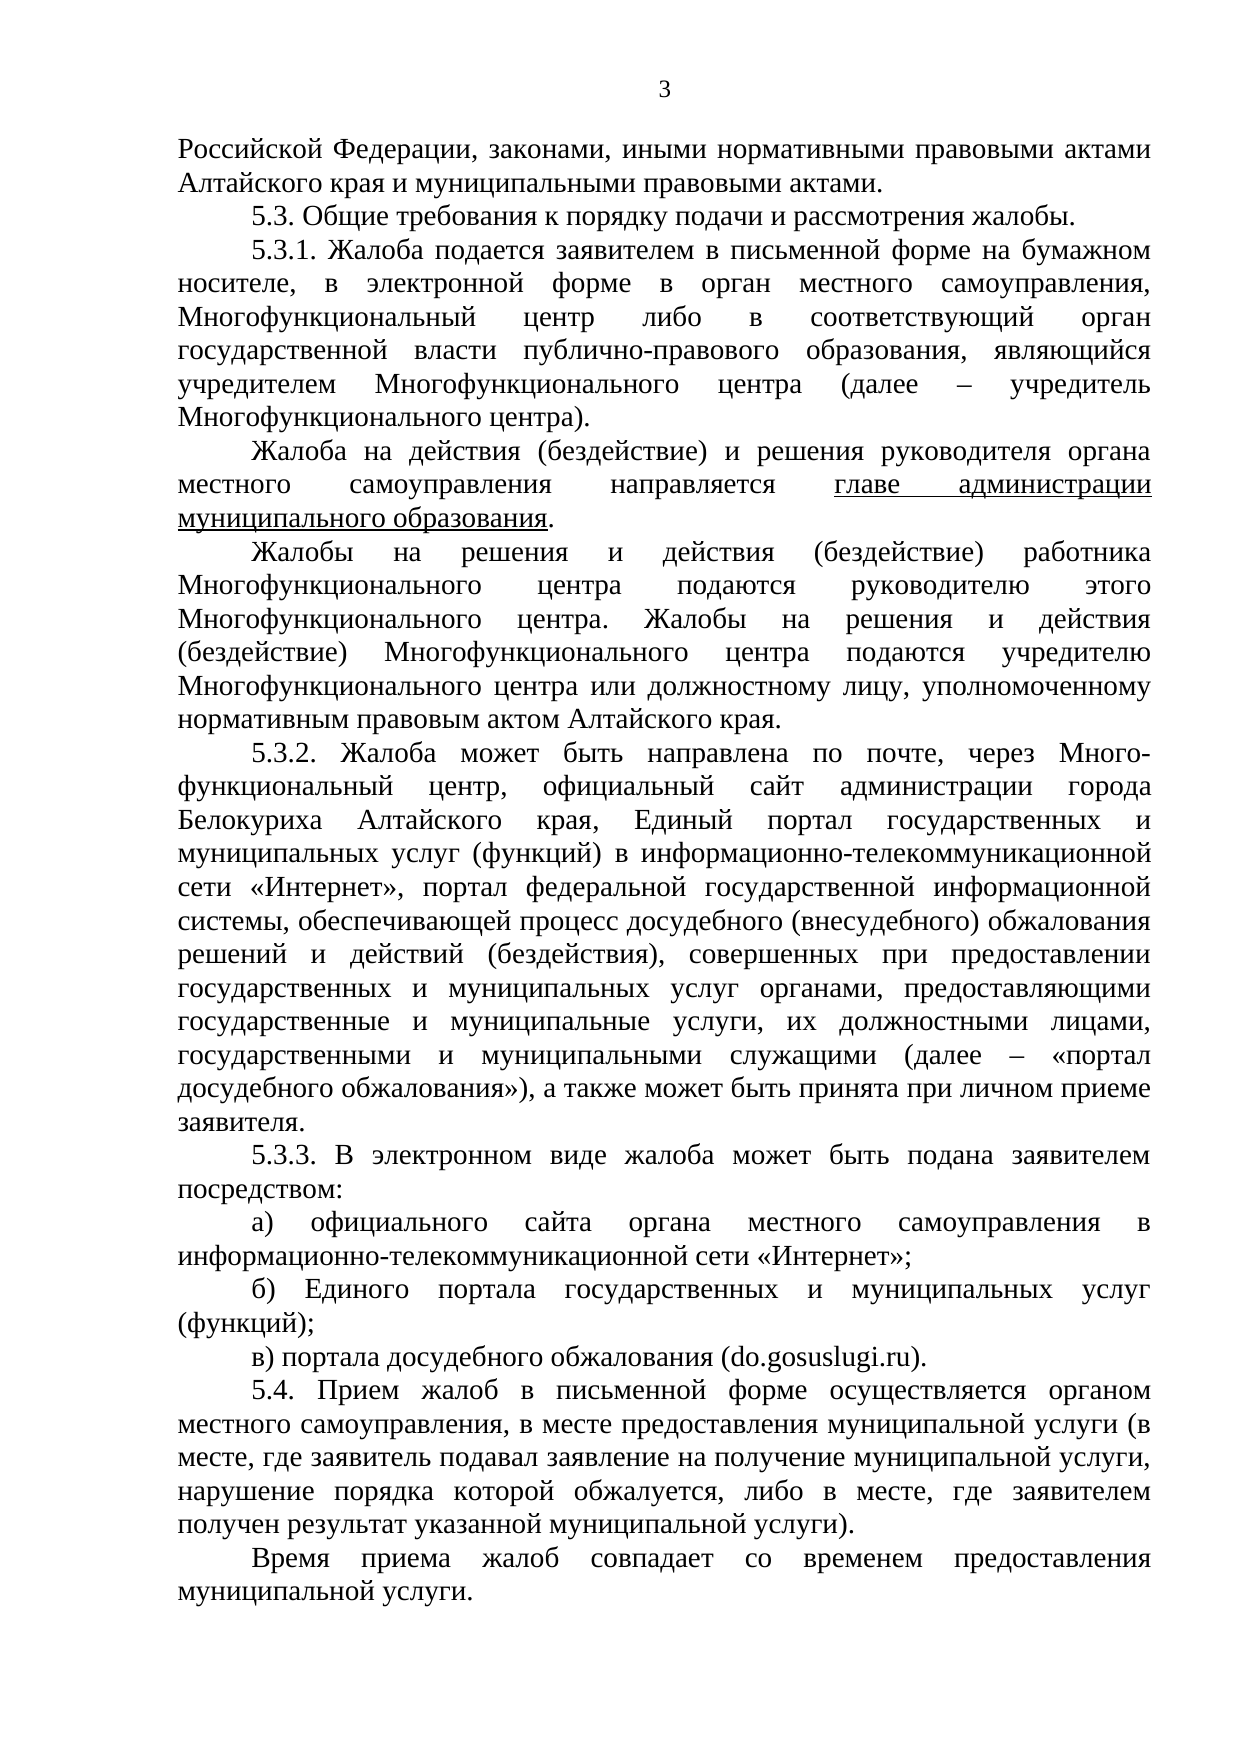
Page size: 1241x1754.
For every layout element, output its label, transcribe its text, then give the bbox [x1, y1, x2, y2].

text 5.3.1. Жалоба подается заявителем в письменной форме на бумажном носителе, в электронной форме в орган местного самоуправления, Многофункциональный центр либо в соответствующий орган государственной власти публично-правового образования, являющийся учредителем Многофункционального центра (далее – учредитель Многофункционального центра). [177, 232, 1152, 433]
text Жалоба на действия (бездействие) и решения руководителя органа местного самоуправления направляется главе администрации муниципального образования. [177, 433, 1152, 534]
text 5.3. Общие требования к порядку подачи и рассмотрения жалобы. [177, 198, 1152, 232]
text 5.3.2. Жалоба может быть направлена по почте, через Много-функциональный центр, официальный сайт администрации города Белокуриха Алтайского края, Единый портал государственных и муниципальных услуг (функций) в информационно-телекоммуникационной сети «Интернет», портал федеральной государственной информационной системы, обеспечивающей процесс досудебного (внесудебного) обжалования решений и действий (бездействия), совершенных при предоставлении государственных и муниципальных услуг органами, предоставляющими государственные и муниципальные услуги, их должностными лицами, государственными и муниципальными служащими (далее – «портал досудебного обжалования»), а также может быть принята при личном приеме заявителя. [177, 735, 1152, 1137]
text Время приема жалоб совпадает со временем предоставления муниципальной услуги. [177, 1540, 1152, 1607]
text Жалобы на решения и действия (бездействие) работника Многофункционального центра подаются руководителю этого Многофункционального центра. Жалобы на решения и действия (бездействие) Многофункционального центра подаются учредителю Многофункционального центра или должностному лицу, уполномоченному нормативным правовым актом Алтайского края. [177, 534, 1152, 735]
text в) портала досудебного обжалования (do.gosuslugi.ru). [177, 1339, 1152, 1372]
text 5.4. Прием жалоб в письменной форме осуществляется органом местного самоуправления, в месте предоставления муниципальной услуги (в месте, где заявитель подавал заявление на получение муниципальной услуги, нарушение порядка которой обжалуется, либо в месте, где заявителем получен результат указанной муниципальной услуги). [177, 1372, 1152, 1540]
text б) Единого портала государственных и муниципальных услуг (функций); [177, 1272, 1152, 1339]
text а) официального сайта органа местного самоуправления в информационно-телекоммуникационной сети «Интернет»; [177, 1204, 1152, 1272]
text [177, 131, 1152, 198]
text 5.3.3. В электронном виде жалоба может быть подана заявителем посредством: [177, 1137, 1152, 1204]
